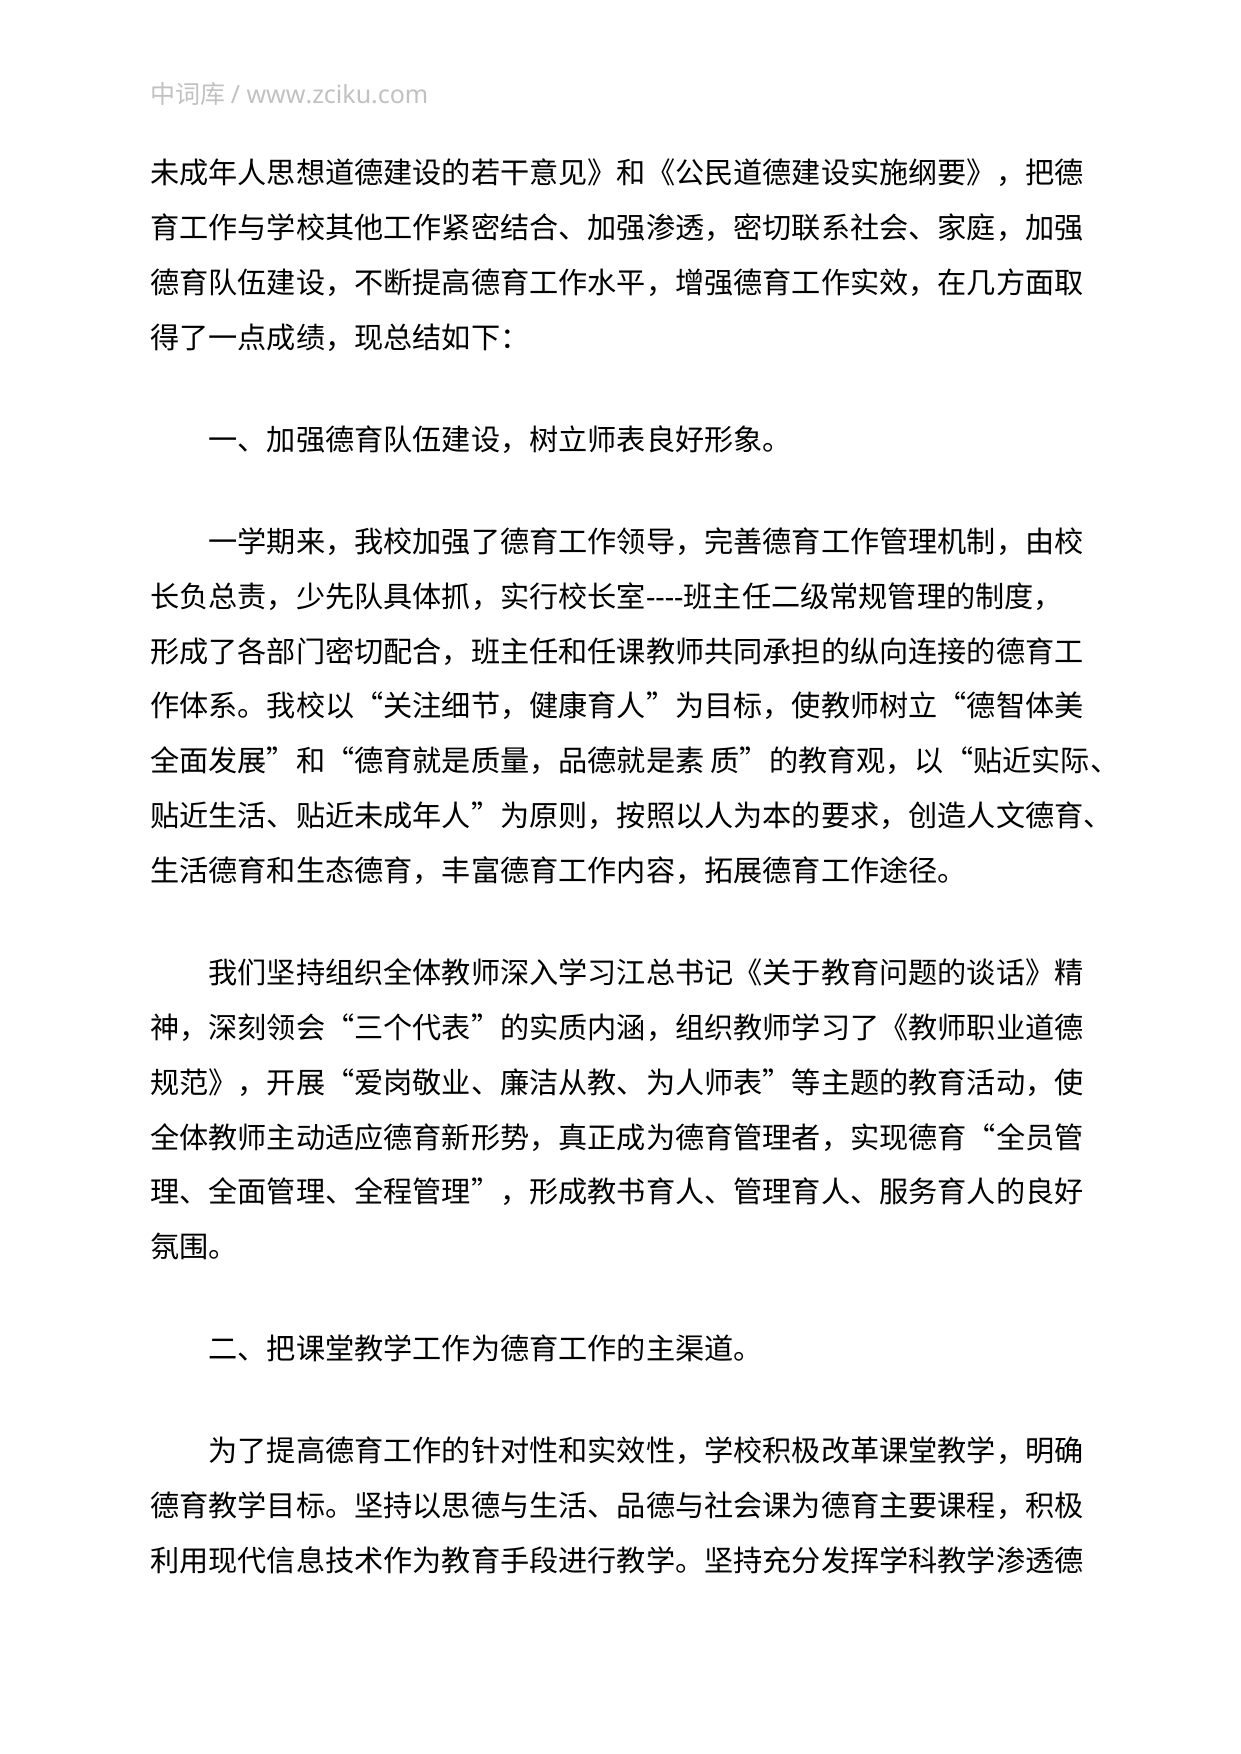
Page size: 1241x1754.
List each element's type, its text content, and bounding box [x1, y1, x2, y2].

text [150, 1427, 1090, 1579]
text 我们坚持组织全体教师深入学习江总书记《关于教育问题的谈话》精神，深刻领会“三个代表”的实质内涵，组织教师学习了《教师职业道德规范》，开展“爱岗敬业、廉洁从教、为人师表”等主题的教育活动，使全体教师主动适应德育新形势，真正成为德育管理者，实现德育“全员管理、全面管理、全程管理”，形成教书育人、管理育人、服务育人的良好氛围。 [150, 949, 1090, 1266]
text 一、加强德育队伍建设，树立师表良好形象。 [150, 416, 1090, 459]
text 一学期来，我校加强了德育工作领导，完善德育工作管理机制，由校长负总责，少先队具体抓，实行校长室----班主任二级常规管理的制度，形成了各部门密切配合，班主任和任课教师共同承担的纵向连接的德育工作体系。我校以“关注细节，健康育人”为目标，使教师树立“德智体美全面发展”和“德育就是质量，品德就是素 质”的教育观，以“贴近实际、贴近生活、贴近未成年人”为原则，按照以人为本的要求，创造人文德育、生活德育和生态德育，丰富德育工作内容，拓展德育工作途径。 [150, 518, 1090, 890]
text 二、把课堂教学工作为德育工作的主渠道。 [150, 1326, 1090, 1368]
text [150, 150, 1090, 357]
